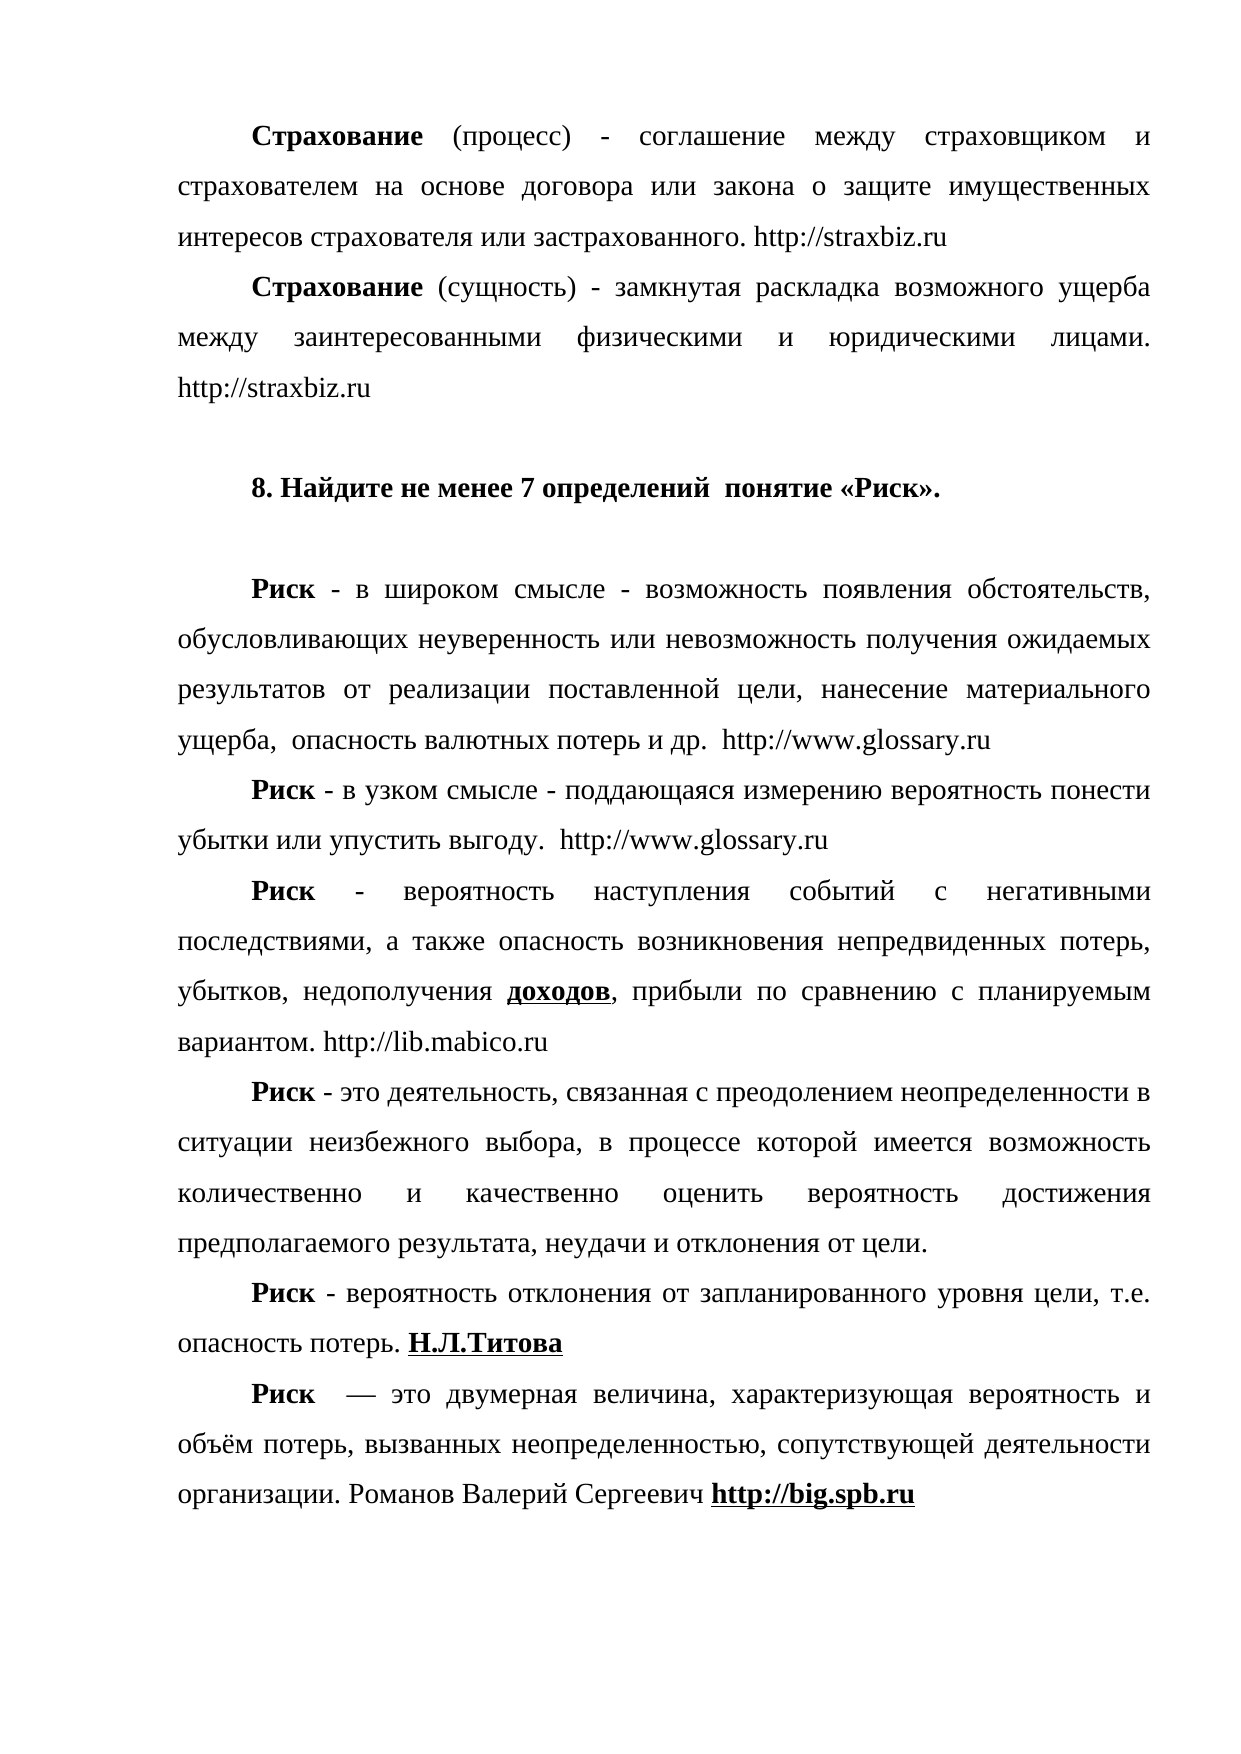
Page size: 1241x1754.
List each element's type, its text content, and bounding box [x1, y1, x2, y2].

subtitle Риск - в узком смысле - поддающаяся измерению вероятность понести убытки или упустить выгоду. http://www.glossary.ru [177, 772, 1152, 856]
subtitle Риск - в широком смысле - возможность появления обстоятельств, обусловливающих неуверенность или невозможность получения ожидаемых результатов от реализации поставленной цели, нанесение материального ущерба, опасность валютных потерь и др. http://www.glossary.ru [177, 571, 1152, 755]
subtitle Риск - вероятность наступления событий с негативными последствиями, а также опасность возникновения непредвиденных потерь, убытков, недополучения доходов, прибыли по сравнению с планируемым вариантом. http://lib.mabico.ru [177, 873, 1152, 1057]
text Риск — это двумерная величина, характеризующая вероятность и объём потерь, вызванных неопределенностью, сопутствующей деятельности организации. Романов Валерий Сергеевич http://big.spb.ru [177, 1376, 1152, 1510]
text Риск - это деятельность, связанная с преодолением неопределенности в ситуации неизбежного выбора, в процессе которой имеется возможность количественно и качественно оценить вероятность достижения предполагаемого результата, неудачи и отклонения от цели. [177, 1074, 1152, 1258]
text 8. Найдите не менее 7 определений понятие «Риск». [177, 470, 1152, 504]
subtitle Страхование (сущность) - замкнутая раскладка возможного ущерба между заинтересованными физическими и юридическими лицами. http://straxbiz.ru [177, 269, 1152, 403]
subtitle Страхование (процесс) - соглашение между страховщиком и страхователем на основе договора или закона о защите имущественных интересов страхователя или застрахованного. http://straxbiz.ru [177, 118, 1152, 252]
text Риск - вероятность отклонения от запланированного уровня цели, т.е. опасность потерь. Н.Л.Титова [177, 1275, 1152, 1359]
